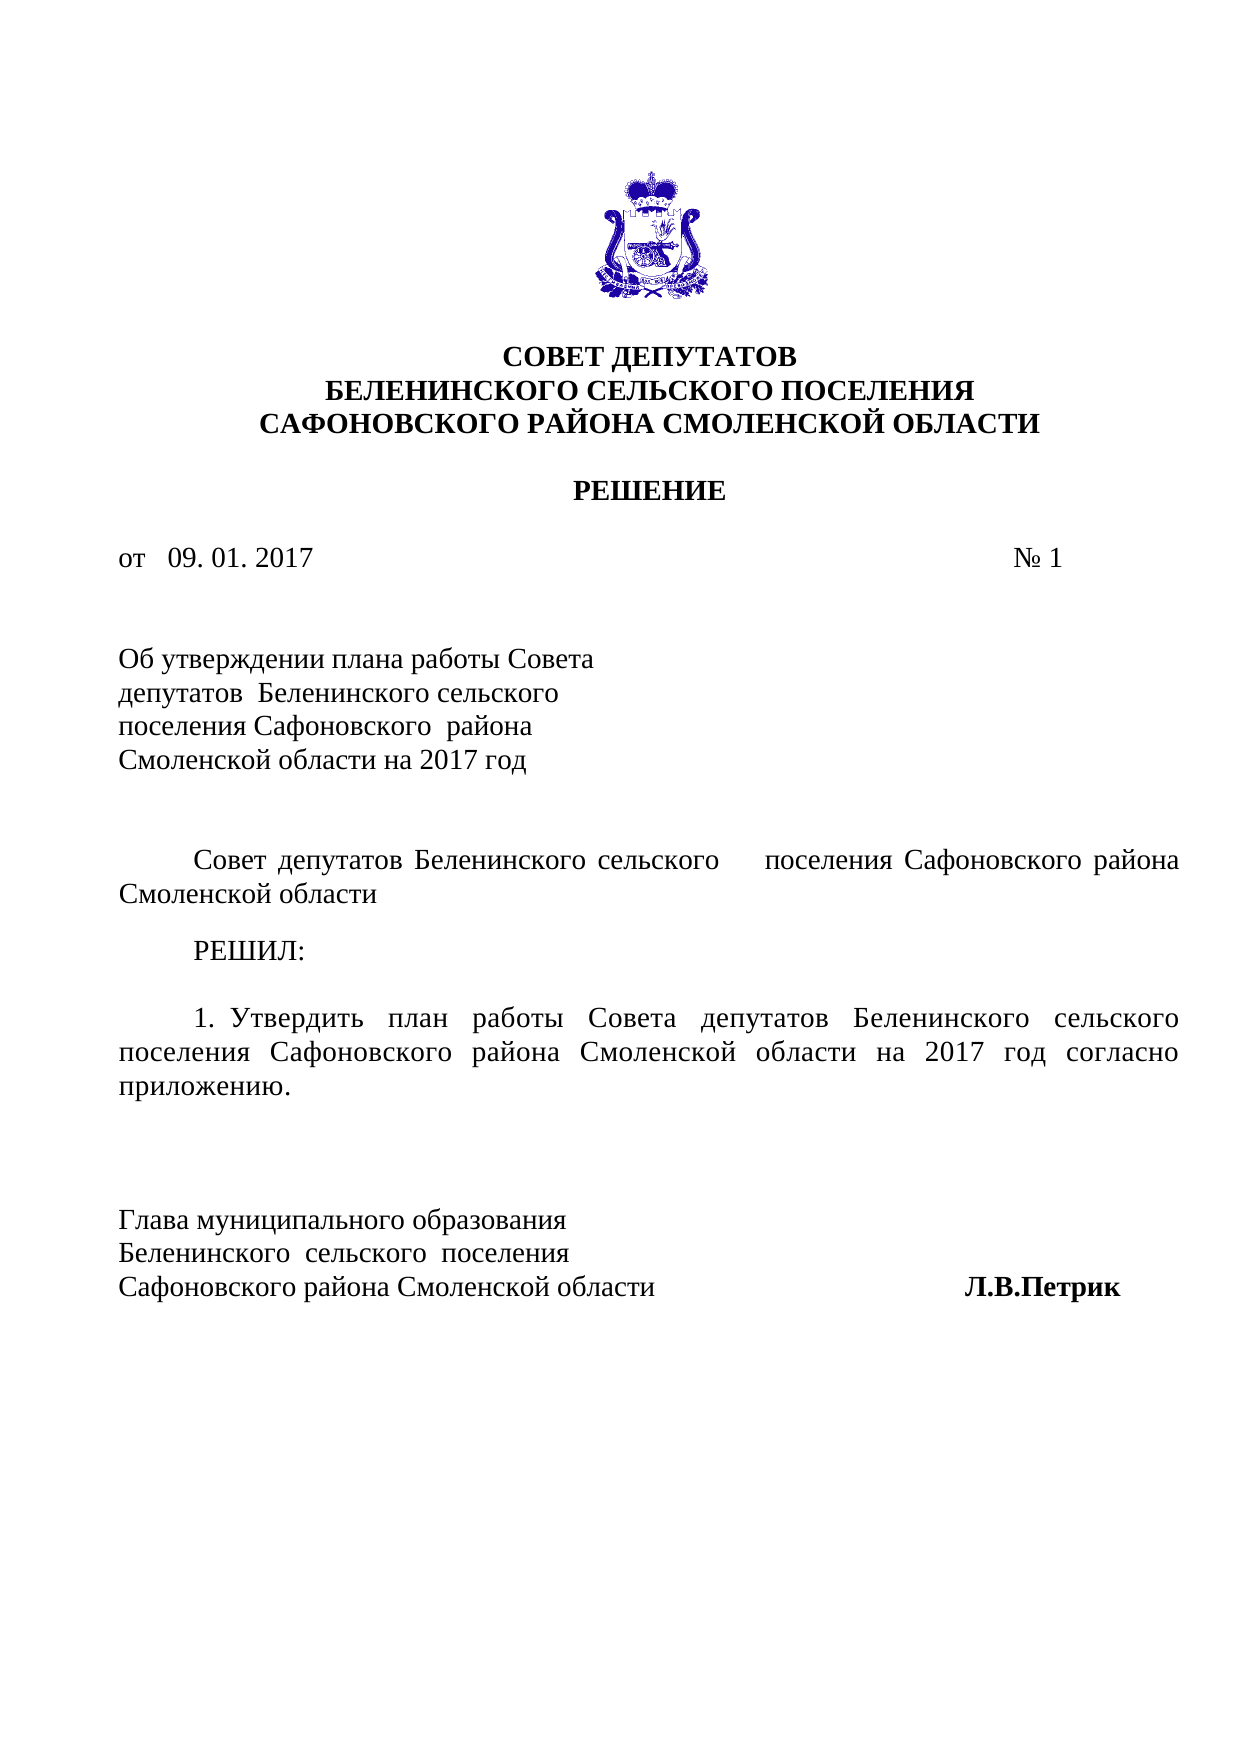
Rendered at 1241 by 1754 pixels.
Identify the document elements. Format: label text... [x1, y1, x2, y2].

text Беленинского сельского поселения [118, 1235, 1181, 1269]
text САФОНОВСКОГО РАЙОНА СМОЛЕНСКОЙ ОБЛАСТИ [118, 406, 1181, 440]
text Сафоновского района Смоленской области Л.В.Петрик [118, 1269, 1181, 1302]
picture [593, 168, 713, 306]
text Об утверждении плана работы Совета депутатов Беленинского сельского поселения Сафоновского района Смоленской области на 2017 год [118, 641, 600, 775]
text СОВЕТ ДЕПУТАТОВ [118, 339, 1181, 373]
text Совет депутатов Беленинского сельского поселения Сафоновского района Смоленской области [119, 842, 1181, 909]
text РЕШЕНИЕ [118, 473, 1181, 507]
list Утвердить план работы Совета депутатов Беленинского сельского поселения Сафоновского района Смоленской области на 2017 год согласно приложению. [119, 1001, 1181, 1101]
text Глава муниципального образования [118, 1202, 1181, 1235]
text РЕШИЛ: [119, 933, 1181, 967]
text от 09. 01. 2017 № 1 [118, 541, 1181, 574]
text БЕЛЕНИНСКОГО СЕЛЬСКОГО ПОСЕЛЕНИЯ [118, 373, 1181, 406]
